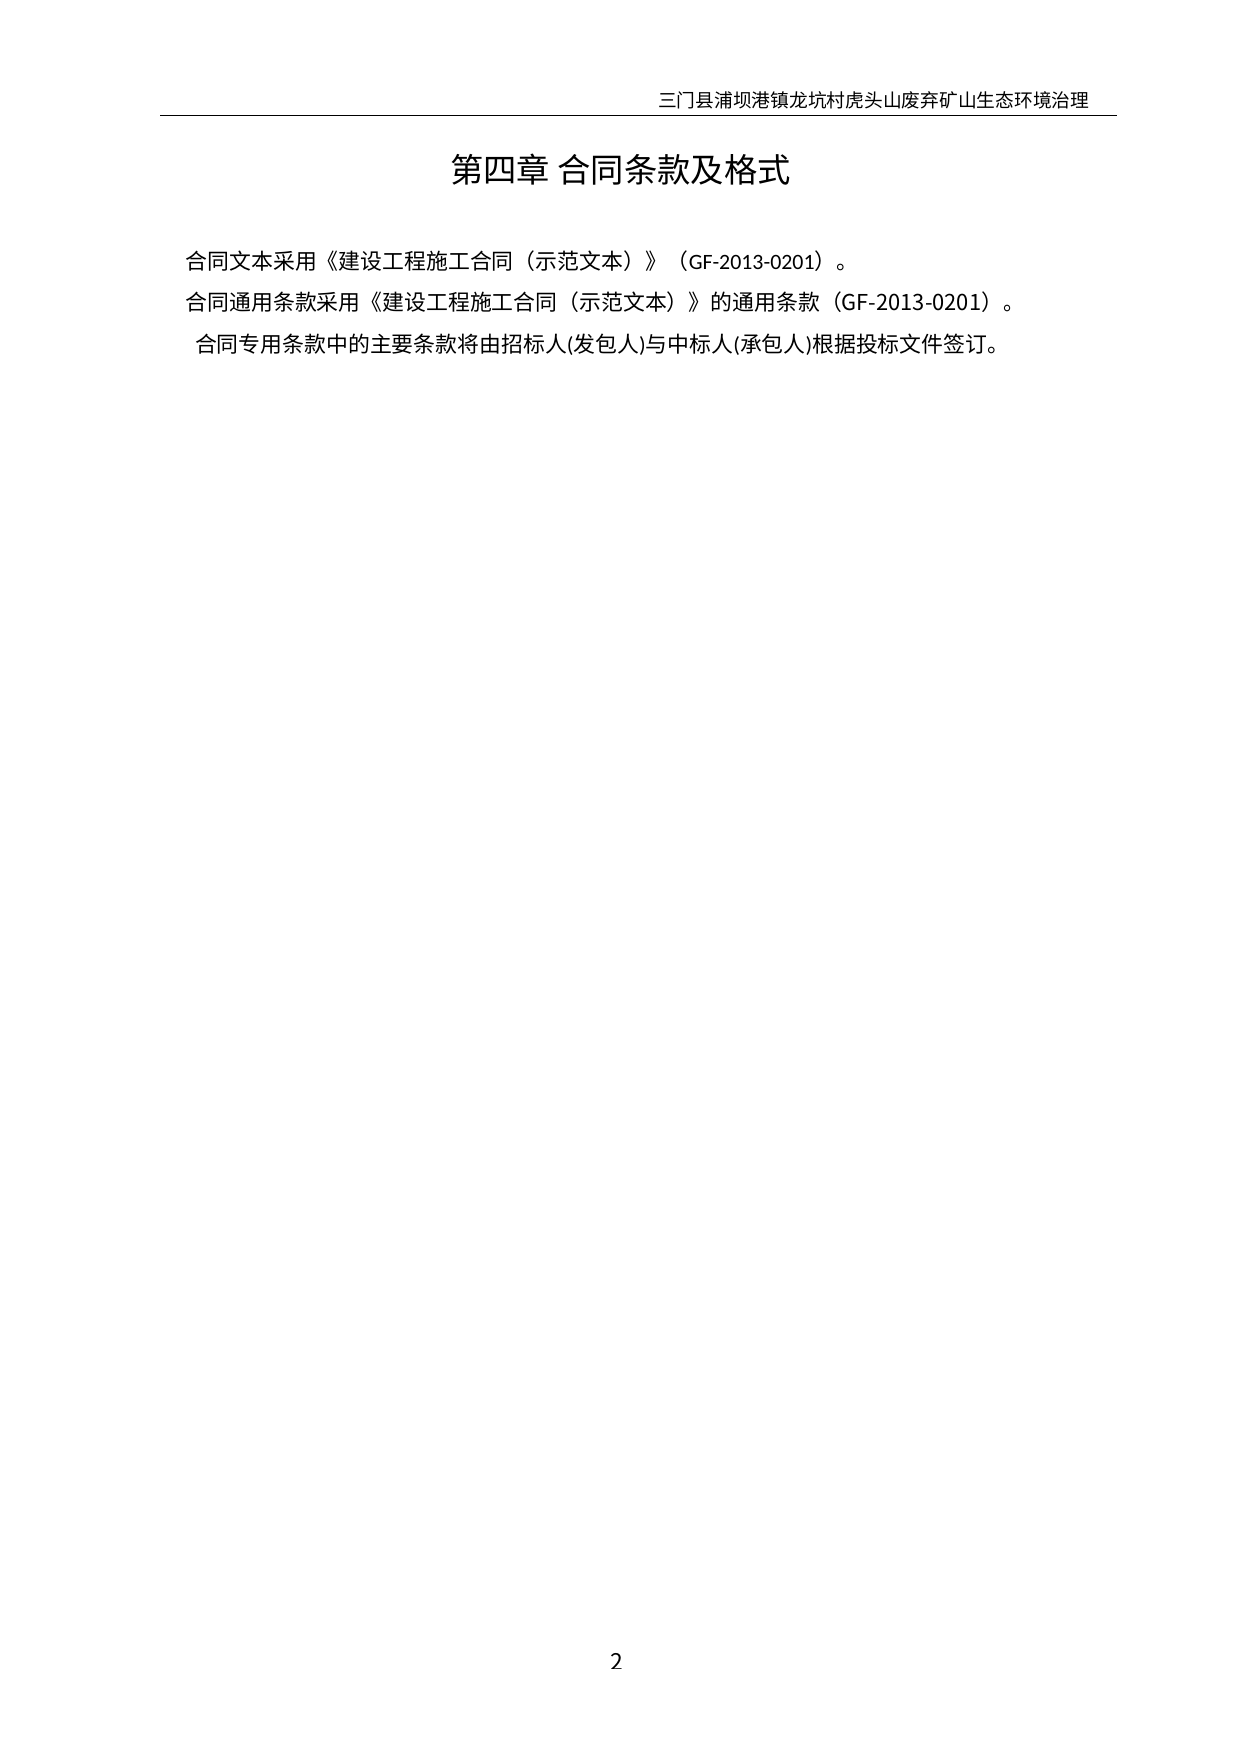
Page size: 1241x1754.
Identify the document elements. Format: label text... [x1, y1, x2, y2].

text 合同通用条款采用《建设工程施工合同（示范文本）》的通用条款（GF-2013-0201）。 合同专用条款中的主要条款将由招标人(发包人)与中标人(承包人)根据投标文件签订。 [185, 285, 1011, 359]
text 合同文本采用《建设工程施工合同（示范文本）》（GF-2013-0201）。 [185, 244, 1155, 276]
subtitle 第四章 合同条款及格式 [443, 144, 797, 192]
